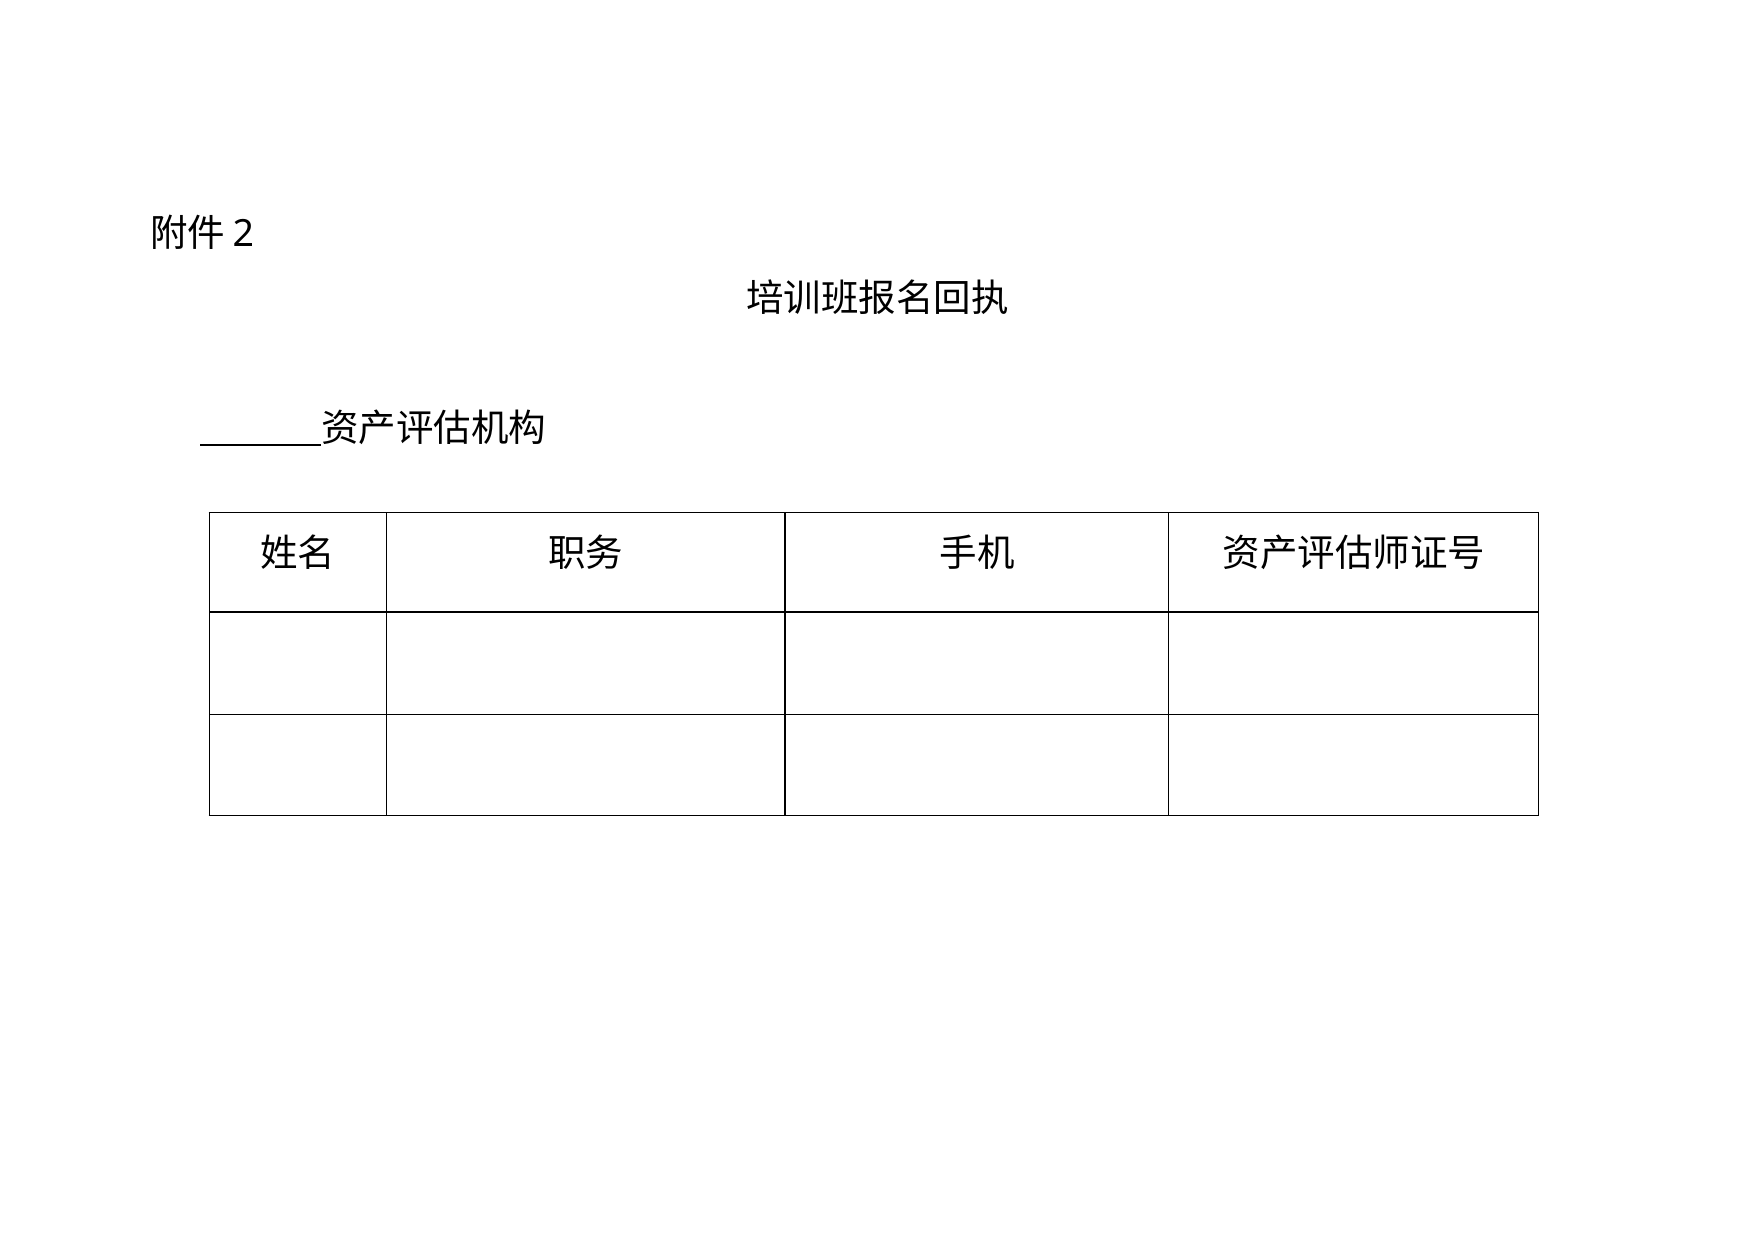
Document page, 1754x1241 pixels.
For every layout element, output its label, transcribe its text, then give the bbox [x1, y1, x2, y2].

table_cell [1169, 613, 1538, 714]
table_cell [387, 715, 784, 815]
table_header 手机 [786, 513, 1168, 611]
table_cell [786, 613, 1168, 714]
table_cell [387, 613, 784, 714]
table_header 职务 [387, 513, 784, 611]
table_cell [210, 715, 386, 815]
table_header 姓名 [210, 513, 386, 611]
text 附件2 [150, 198, 1604, 263]
table_header 资产评估师证号 [1169, 513, 1538, 611]
table_cell [1169, 715, 1538, 815]
text 培训班报名回执 [150, 263, 1604, 328]
table_cell [210, 613, 386, 714]
text 资产评估机构 [150, 393, 1604, 458]
table_cell [786, 715, 1168, 815]
